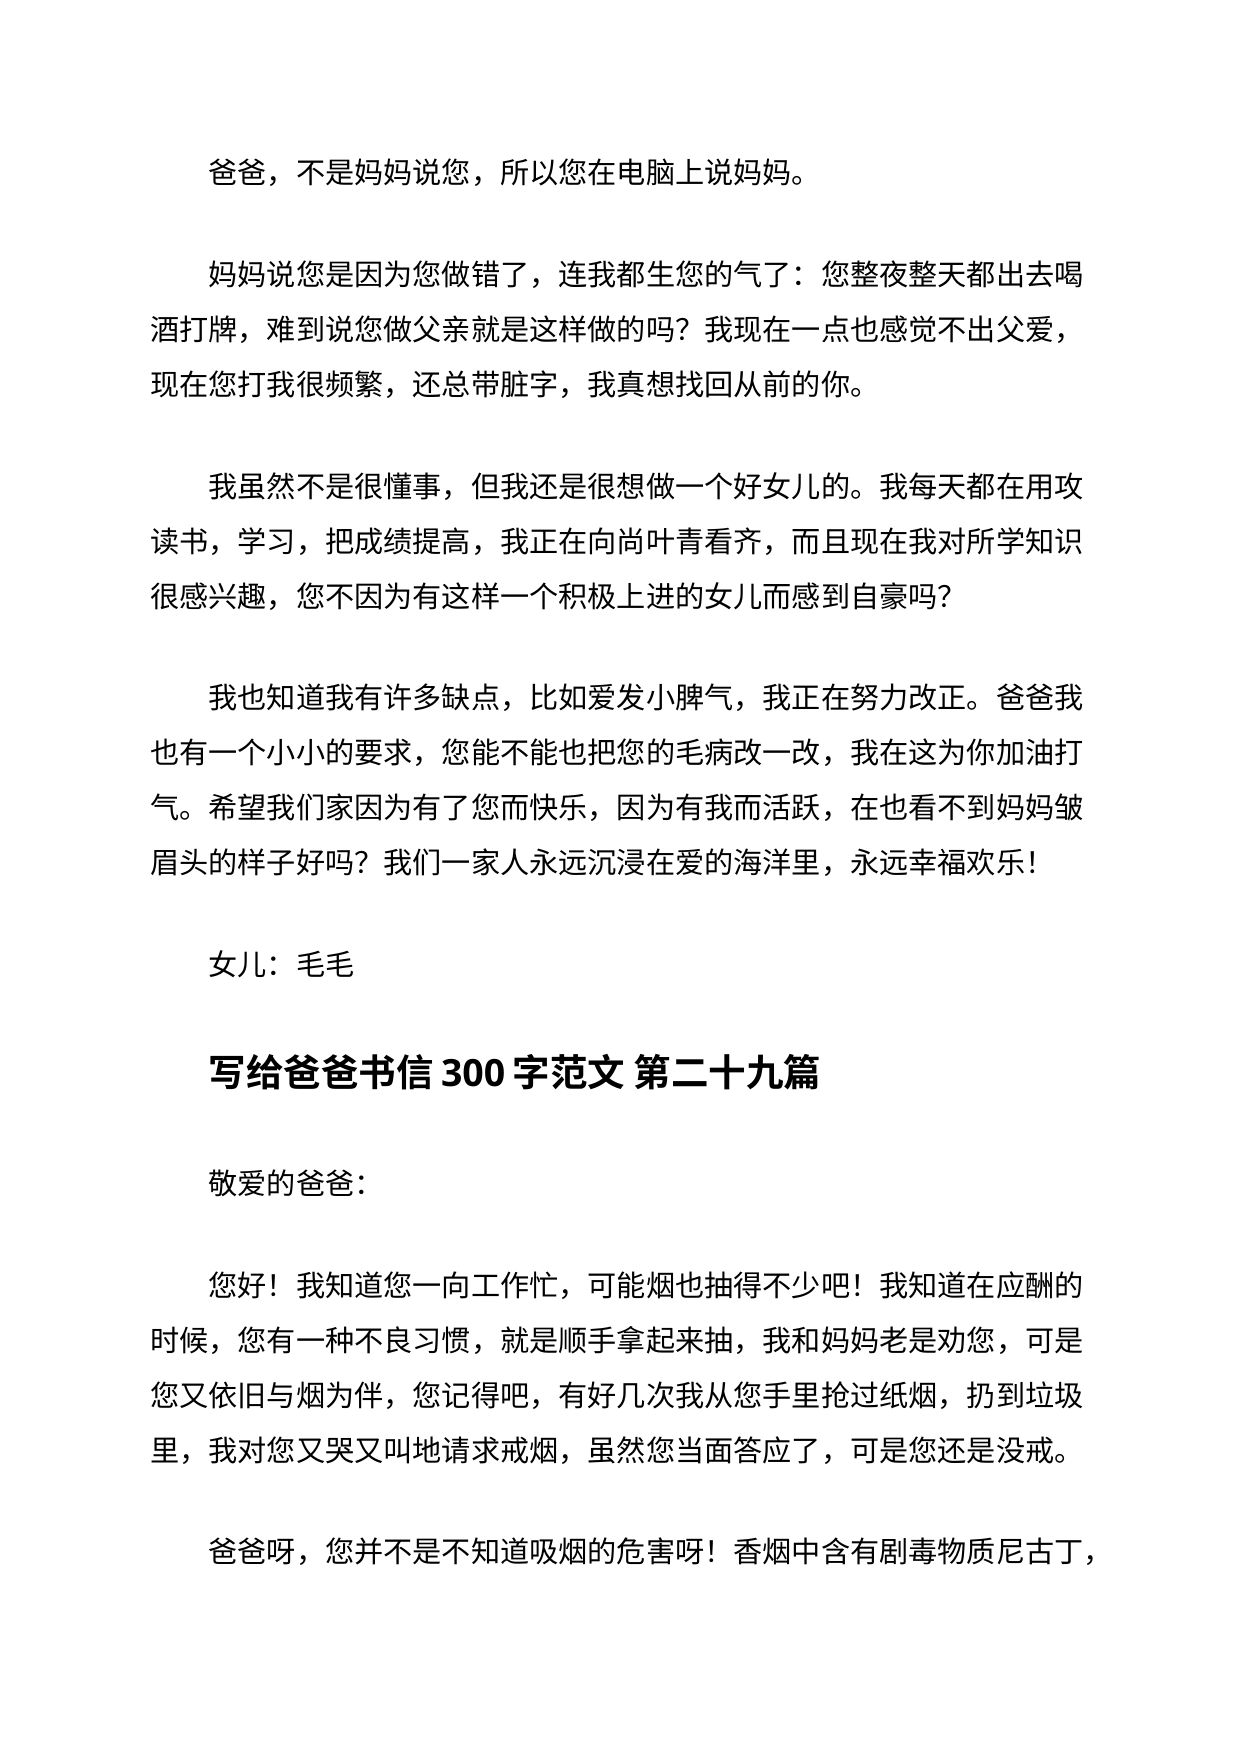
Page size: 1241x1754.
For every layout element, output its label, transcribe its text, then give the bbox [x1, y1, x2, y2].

text 我也知道我有许多缺点，比如爱发小脾气，我正在努力改正。爸爸我也有一个小小的要求，您能不能也把您的毛病改一改，我在这为你加油打气。希望我们家因为有了您而快乐，因为有我而活跃，在也看不到妈妈皱眉头的样子好吗？我们一家人永远沉浸在爱的海洋里，永远幸福欢乐！ [150, 675, 1090, 882]
text 敬爱的爸爸： [150, 1161, 1090, 1203]
text 妈妈说您是因为您做错了，连我都生您的气了：您整夜整天都出去喝酒打牌，难到说您做父亲就是这样做的吗？我现在一点也感觉不出父爱，现在您打我很频繁，还总带脏字，我真想找回从前的你。 [150, 252, 1090, 404]
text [150, 1529, 1090, 1571]
text 爸爸，不是妈妈说您，所以您在电脑上说妈妈。 [150, 150, 1090, 192]
text 我虽然不是很懂事，但我还是很想做一个好女儿的。我每天都在用攻读书，学习，把成绩提高，我正在向尚叶青看齐，而且现在我对所学知识很感兴趣，您不因为有这样一个积极上进的女儿而感到自豪吗？ [150, 463, 1090, 615]
text 您好！我知道您一向工作忙，可能烟也抽得不少吧！我知道在应酬的时候，您有一种不良习惯，就是顺手拿起来抽，我和妈妈老是劝您，可是您又依旧与烟为伴，您记得吧，有好几次我从您手里抢过纸烟，扔到垃圾里，我对您又哭又叫地请求戒烟，虽然您当面答应了，可是您还是没戒。 [150, 1262, 1090, 1469]
text 写给爸爸书信300字范文 第二十九篇 [150, 1043, 1090, 1098]
text 女儿：毛毛 [150, 941, 1090, 984]
